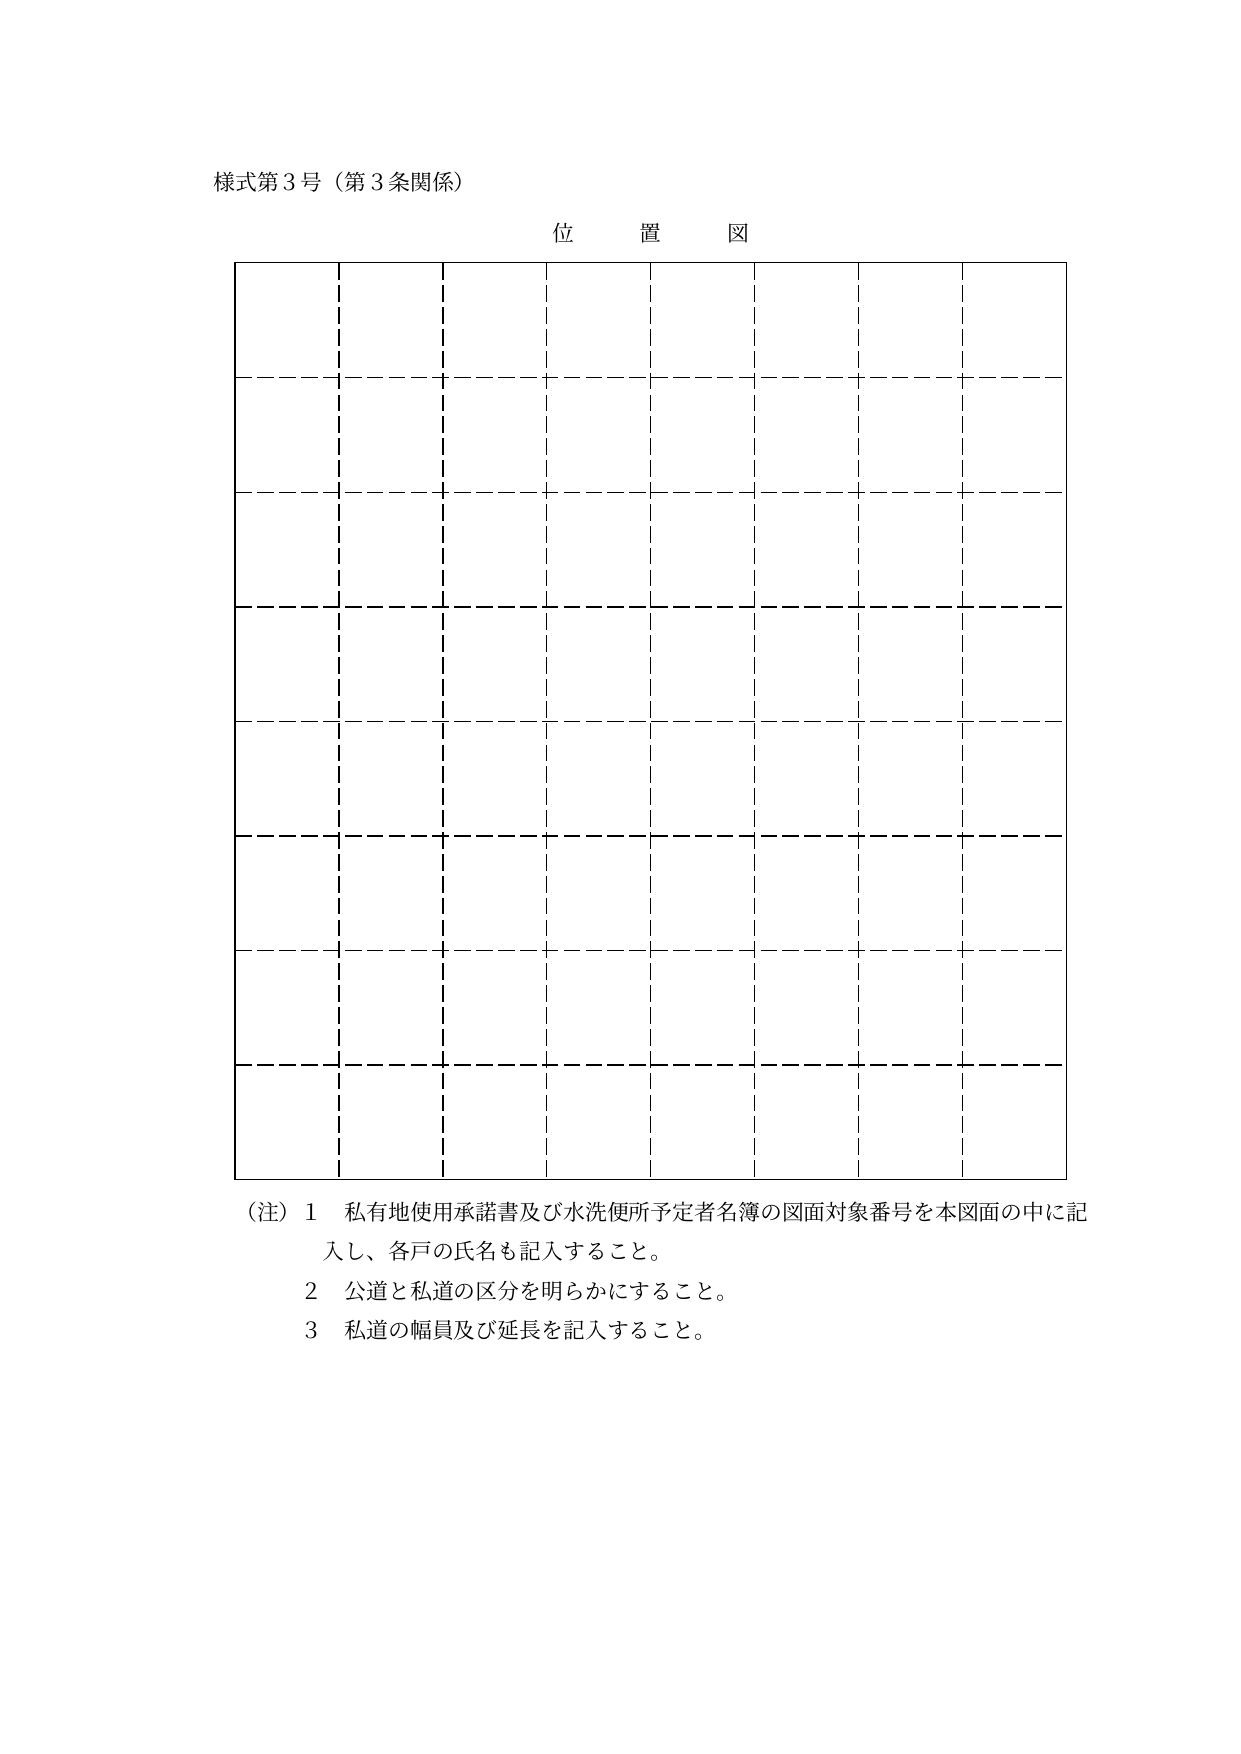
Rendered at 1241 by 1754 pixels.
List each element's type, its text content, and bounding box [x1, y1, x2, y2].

table_cell [754, 721, 858, 835]
table_cell [443, 377, 547, 491]
table_cell [754, 377, 858, 491]
table_cell [754, 491, 858, 606]
table_cell [859, 1064, 962, 1179]
table_cell [651, 721, 754, 835]
table_cell [754, 1064, 858, 1179]
table_cell [339, 721, 443, 835]
text 位置図 [213, 212, 1088, 251]
table_cell [962, 835, 1066, 950]
table_cell [651, 950, 754, 1064]
table_cell [443, 835, 547, 950]
table_cell [962, 1064, 1066, 1179]
table_header [443, 263, 547, 377]
table_cell [236, 721, 339, 835]
table_cell [547, 606, 651, 721]
table_cell [339, 950, 443, 1064]
table_cell [859, 835, 962, 950]
table_cell [651, 1064, 754, 1179]
table_cell [547, 377, 651, 491]
table_cell [236, 950, 339, 1064]
table_cell [443, 950, 547, 1064]
table_cell [443, 1064, 547, 1179]
table_cell [443, 491, 547, 606]
table_cell [443, 606, 547, 721]
table_cell [547, 950, 651, 1064]
table_header [754, 263, 858, 377]
text 様式第３号（第３条関係） [213, 161, 1088, 201]
text （注）１ 私有地使用承諾書及び水洗便所予定者名簿の図面対象番号を本図面の中に記入し、各戸の氏名も記入すること。 [235, 1191, 1088, 1270]
table_header [651, 263, 754, 377]
table_cell [859, 950, 962, 1064]
table_cell [443, 721, 547, 835]
table_cell [236, 835, 339, 950]
table_cell [236, 606, 339, 721]
table_cell [859, 491, 962, 606]
table_cell [962, 721, 1066, 835]
table_cell [339, 491, 443, 606]
table_header [962, 263, 1066, 377]
table_cell [859, 606, 962, 721]
text ２ 公道と私道の区分を明らかにすること。 [213, 1270, 1088, 1309]
table_cell [547, 721, 651, 835]
table_cell [962, 950, 1066, 1064]
table_cell [859, 721, 962, 835]
table_cell [339, 1064, 443, 1179]
text ３ 私道の幅員及び延長を記入すること。 [213, 1309, 1088, 1349]
table_cell [754, 606, 858, 721]
table_header [236, 263, 339, 377]
table_header [339, 263, 443, 377]
table_cell [962, 377, 1066, 491]
table_cell [651, 377, 754, 491]
table_cell [547, 491, 651, 606]
table_cell [754, 835, 858, 950]
table_cell [547, 835, 651, 950]
table_cell [236, 377, 339, 491]
table_cell [339, 606, 443, 721]
table_cell [754, 950, 858, 1064]
table_header [859, 263, 962, 377]
table_cell [339, 835, 443, 950]
table_cell [859, 377, 962, 491]
table_cell [651, 835, 754, 950]
table_header [547, 263, 651, 377]
table_cell [651, 491, 754, 606]
table_cell [236, 1064, 339, 1179]
table_cell [651, 606, 754, 721]
table_cell [962, 491, 1066, 606]
table_cell [339, 377, 443, 491]
table_cell [236, 491, 339, 606]
table_cell [962, 606, 1066, 721]
table_cell [547, 1064, 651, 1179]
